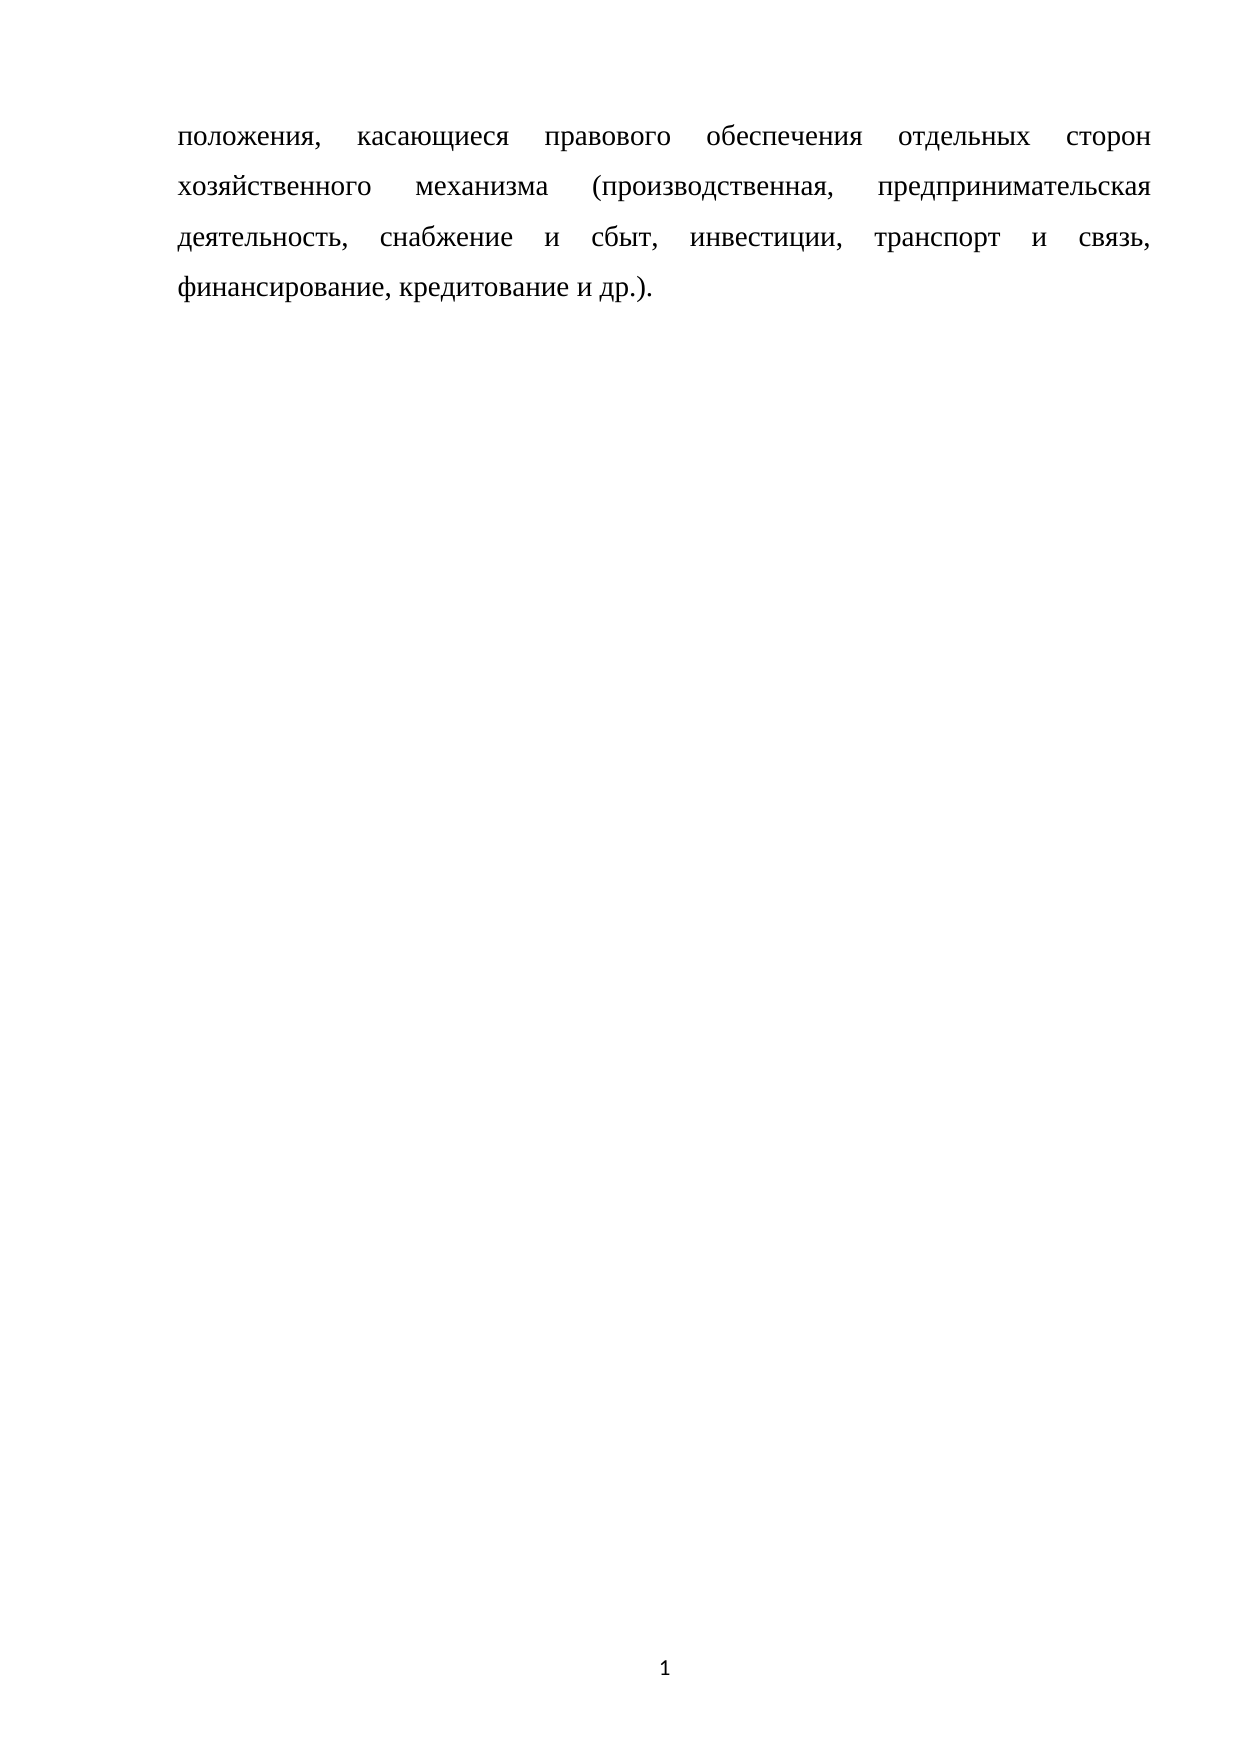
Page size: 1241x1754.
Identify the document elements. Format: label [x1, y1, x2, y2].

text [177, 118, 1152, 303]
